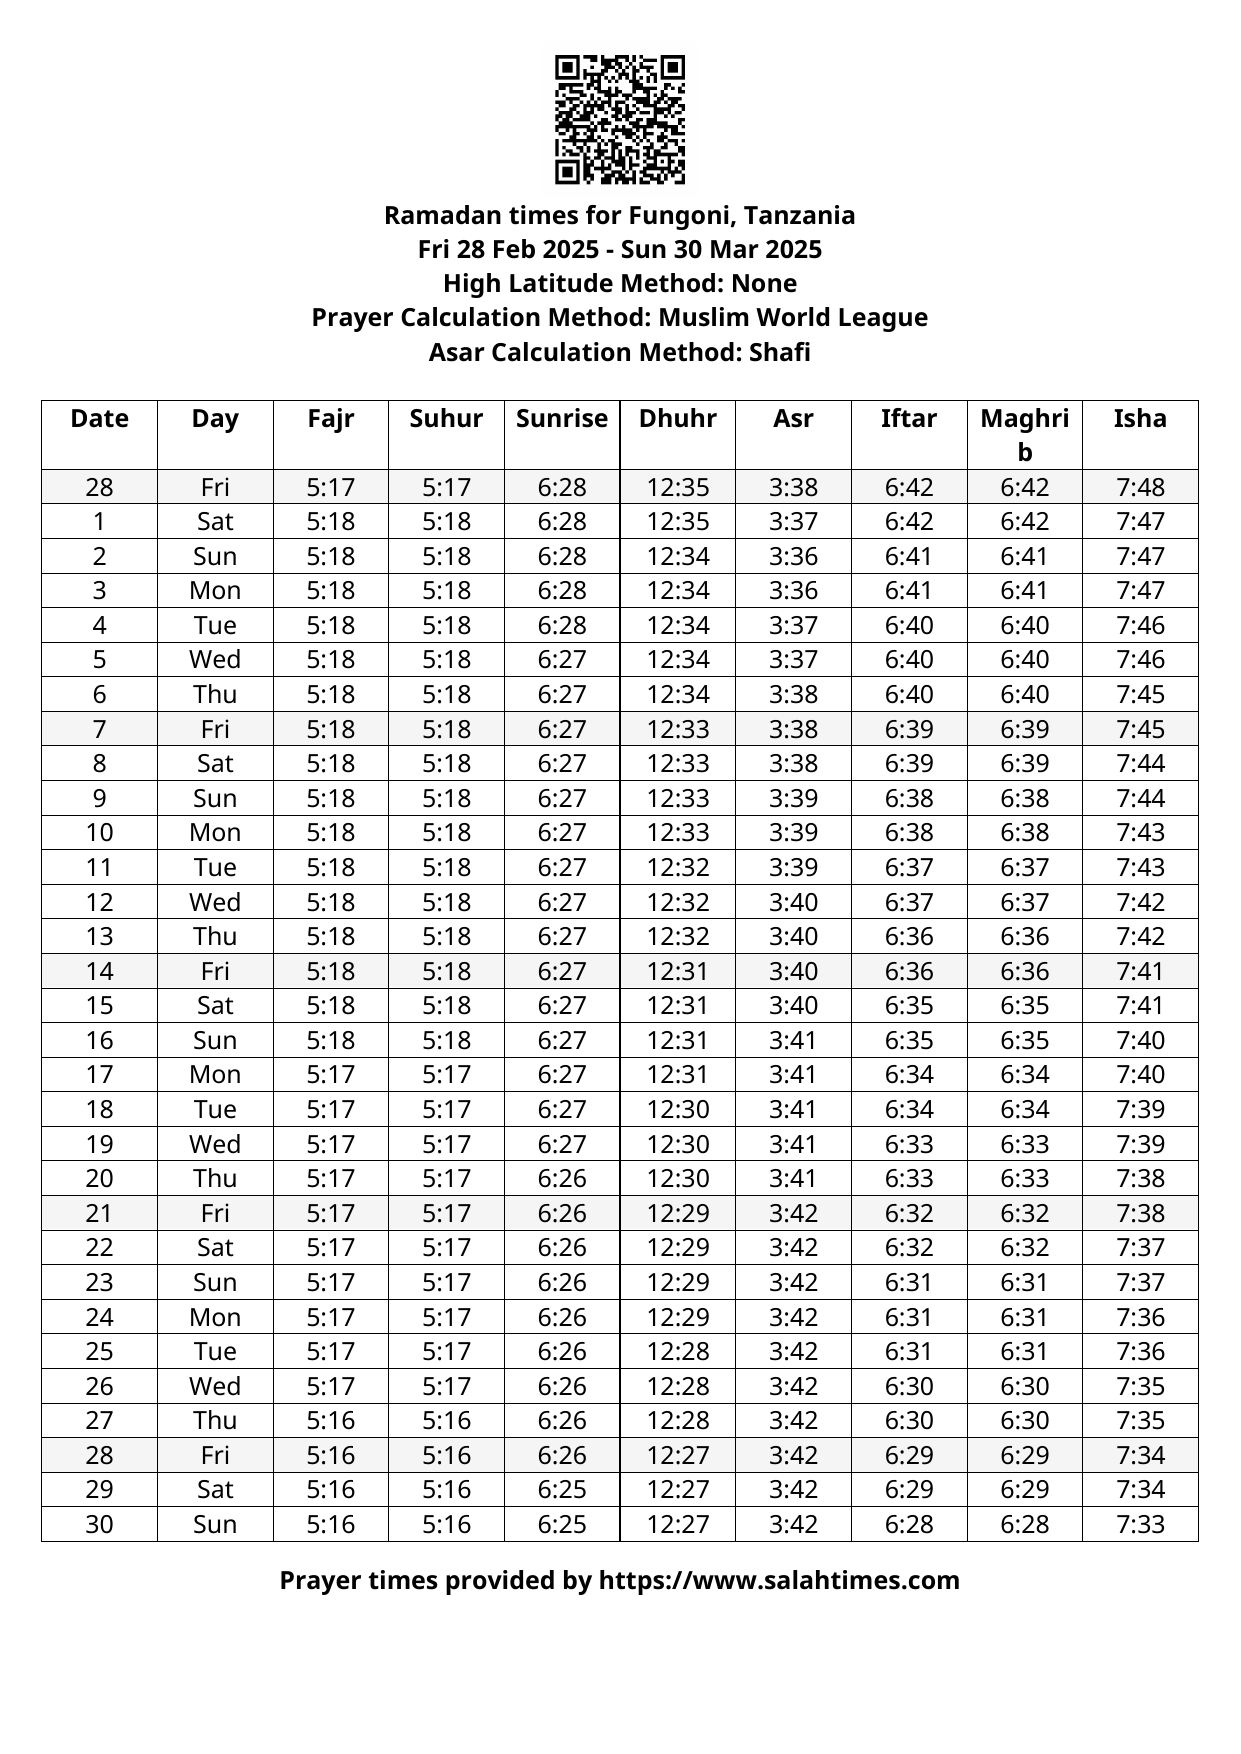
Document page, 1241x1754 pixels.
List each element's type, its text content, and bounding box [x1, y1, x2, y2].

table_cell 5:17 [274, 1127, 388, 1160]
table_cell 12:32 [621, 885, 735, 918]
table_cell 5:18 [389, 1023, 504, 1057]
table_cell 15 [42, 989, 157, 1022]
table_cell 3:41 [736, 1023, 851, 1057]
table_cell 3:42 [736, 1507, 851, 1541]
table_cell 12:34 [621, 574, 735, 607]
table_cell 6:36 [968, 919, 1082, 953]
table_cell 25 [42, 1334, 157, 1368]
table_cell 5:18 [389, 712, 504, 745]
table_cell 6:27 [505, 885, 619, 918]
table_cell 6:27 [505, 850, 619, 884]
table_cell 3 [42, 574, 157, 607]
table_cell 6:34 [968, 1092, 1082, 1126]
table_cell 3:42 [736, 1473, 851, 1506]
table_cell 6:28 [852, 1507, 967, 1541]
table_cell 5:18 [389, 504, 504, 538]
table_cell 28 [42, 1438, 157, 1472]
table_cell 6:42 [968, 470, 1082, 503]
table_cell 5:18 [274, 989, 388, 1022]
table_cell 5:18 [274, 954, 388, 987]
table_cell 6:33 [968, 1127, 1082, 1160]
table_cell 6:27 [505, 816, 619, 849]
table_cell 6:28 [505, 608, 619, 642]
table_cell 7:41 [1083, 989, 1198, 1022]
table_cell 6:28 [505, 470, 619, 503]
table_cell Sun [158, 1265, 273, 1299]
table_cell Sat [158, 1473, 273, 1506]
table_cell 6:27 [505, 954, 619, 987]
table_cell 6:41 [968, 539, 1082, 572]
table_cell Tue [158, 1334, 273, 1368]
text Asar Calculation Method: Shafi [42, 334, 1198, 368]
table_cell 17 [42, 1058, 157, 1091]
table_cell 12:32 [621, 850, 735, 884]
table_cell 5:16 [274, 1438, 388, 1472]
table_cell 3:41 [736, 1058, 851, 1091]
table_header Sunrise [505, 401, 619, 469]
table_cell Sat [158, 1231, 273, 1264]
table_cell 26 [42, 1369, 157, 1402]
table_cell 12:30 [621, 1127, 735, 1160]
table_cell 6:27 [505, 677, 619, 711]
table_cell 7:35 [1083, 1404, 1198, 1437]
table_cell 5:18 [389, 781, 504, 814]
table_cell 6:39 [852, 712, 967, 745]
table_cell 5:17 [389, 1300, 504, 1333]
table_cell 6:27 [505, 989, 619, 1022]
table_cell 3:38 [736, 470, 851, 503]
table_cell 28 [42, 470, 157, 503]
table_cell 3:42 [736, 1404, 851, 1437]
table_cell 6:30 [852, 1369, 967, 1402]
table_cell 13 [42, 919, 157, 953]
table_cell 3:40 [736, 989, 851, 1022]
table_cell Wed [158, 643, 273, 676]
table_cell 6:34 [852, 1092, 967, 1126]
table_cell 7:42 [1083, 885, 1198, 918]
table_cell 5:18 [389, 608, 504, 642]
table_cell Sun [158, 1507, 273, 1541]
table_cell 5:17 [389, 1369, 504, 1402]
table_cell 6:35 [968, 1023, 1082, 1057]
table_cell 6:40 [852, 643, 967, 676]
table_cell Sun [158, 781, 273, 814]
table_cell 12:28 [621, 1369, 735, 1402]
table_cell 5:18 [389, 574, 504, 607]
table_cell 12:29 [621, 1196, 735, 1229]
table_cell 7:37 [1083, 1265, 1198, 1299]
table_cell 12:31 [621, 989, 735, 1022]
table_cell 27 [42, 1404, 157, 1437]
table_cell 5:16 [389, 1473, 504, 1506]
table_header Day [158, 401, 273, 469]
table_cell 6:29 [968, 1473, 1082, 1506]
table_cell 6:26 [505, 1196, 619, 1229]
table_cell 6:29 [968, 1438, 1082, 1472]
table_cell 7:45 [1083, 677, 1198, 711]
table_cell 5:18 [274, 781, 388, 814]
table_cell 6:28 [968, 1507, 1082, 1541]
table_cell 5:17 [274, 1300, 388, 1333]
table_cell 6:40 [968, 608, 1082, 642]
table_cell 5:17 [389, 1092, 504, 1126]
table_cell 6:26 [505, 1300, 619, 1333]
table_cell 6:30 [852, 1404, 967, 1437]
table_cell 6:26 [505, 1404, 619, 1437]
table_cell 6:39 [852, 746, 967, 780]
table_cell 6:25 [505, 1473, 619, 1506]
table_cell 3:42 [736, 1369, 851, 1402]
table_cell 7:43 [1083, 816, 1198, 849]
table_cell 12:28 [621, 1334, 735, 1368]
table_cell 6:39 [968, 746, 1082, 780]
table_cell 5:18 [389, 954, 504, 987]
table_cell Wed [158, 885, 273, 918]
table_cell 5:18 [274, 712, 388, 745]
table_cell 22 [42, 1231, 157, 1264]
table_cell 7:47 [1083, 574, 1198, 607]
table_cell 12:33 [621, 816, 735, 849]
table_cell 6:31 [968, 1265, 1082, 1299]
table_cell 3:40 [736, 954, 851, 987]
table_cell 6:39 [968, 712, 1082, 745]
table_cell 5:18 [274, 608, 388, 642]
table_cell 3:37 [736, 608, 851, 642]
table_cell 3:38 [736, 677, 851, 711]
table_cell 6:32 [852, 1231, 967, 1264]
table_cell 6:37 [968, 885, 1082, 918]
text High Latitude Method: None [42, 266, 1198, 300]
table_cell 14 [42, 954, 157, 987]
table_cell 6:36 [852, 919, 967, 953]
table_cell 6:26 [505, 1161, 619, 1195]
table_cell 1 [42, 504, 157, 538]
table_cell 5:18 [274, 919, 388, 953]
table_cell Thu [158, 919, 273, 953]
table_cell 6:36 [852, 954, 967, 987]
table_cell 5:17 [389, 1127, 504, 1160]
table_cell 5:16 [389, 1507, 504, 1541]
table_cell 6:25 [505, 1507, 619, 1541]
table_cell 7:38 [1083, 1161, 1198, 1195]
table_cell Mon [158, 1058, 273, 1091]
table_cell 12:27 [621, 1473, 735, 1506]
table_cell 7:42 [1083, 919, 1198, 953]
table_cell 12:29 [621, 1231, 735, 1264]
table_cell 7:34 [1083, 1473, 1198, 1506]
table_cell 6:38 [968, 816, 1082, 849]
table_cell 5:18 [274, 885, 388, 918]
table_cell 5:18 [274, 643, 388, 676]
table_cell 6:40 [852, 608, 967, 642]
table_cell 5:16 [274, 1473, 388, 1506]
table_cell 6:32 [852, 1196, 967, 1229]
table_cell 12:35 [621, 470, 735, 503]
table_cell Sat [158, 504, 273, 538]
table_cell 12:34 [621, 677, 735, 711]
table_cell 6:38 [968, 781, 1082, 814]
table_cell 7:46 [1083, 643, 1198, 676]
table_cell 7:45 [1083, 712, 1198, 745]
table_cell 3:40 [736, 919, 851, 953]
table_cell 6:31 [968, 1300, 1082, 1333]
table_cell 6:27 [505, 712, 619, 745]
table_cell 3:37 [736, 504, 851, 538]
table_cell 6 [42, 677, 157, 711]
table_cell 12:29 [621, 1300, 735, 1333]
table_cell Mon [158, 1300, 273, 1333]
table_cell 3:42 [736, 1196, 851, 1229]
table_cell 12:35 [621, 504, 735, 538]
table_cell 6:34 [968, 1058, 1082, 1091]
table_cell 6:27 [505, 781, 619, 814]
table_cell 18 [42, 1092, 157, 1126]
table_cell 6:28 [505, 574, 619, 607]
table_cell 6:35 [968, 989, 1082, 1022]
table_cell 7:47 [1083, 539, 1198, 572]
table_cell 11 [42, 850, 157, 884]
table_cell Fri [158, 1438, 273, 1472]
table_cell 20 [42, 1161, 157, 1195]
table_cell Mon [158, 816, 273, 849]
table_cell 6:26 [505, 1231, 619, 1264]
table_cell 3:39 [736, 850, 851, 884]
table_cell 5 [42, 643, 157, 676]
table_cell 7:48 [1083, 470, 1198, 503]
table_cell 6:31 [968, 1334, 1082, 1368]
table_cell Sat [158, 989, 273, 1022]
table_cell 3:41 [736, 1092, 851, 1126]
table_cell 5:17 [389, 1334, 504, 1368]
table_cell 6:32 [968, 1231, 1082, 1264]
table_cell 6:29 [852, 1438, 967, 1472]
table_cell 6:40 [968, 677, 1082, 711]
table_cell 5:17 [389, 1058, 504, 1091]
table_cell 3:41 [736, 1161, 851, 1195]
table_cell 7:34 [1083, 1438, 1198, 1472]
table_cell 5:17 [389, 1161, 504, 1195]
table_cell 7:39 [1083, 1092, 1198, 1126]
table_cell 5:16 [389, 1438, 504, 1472]
table_cell 5:18 [389, 643, 504, 676]
table_cell 3:41 [736, 1127, 851, 1160]
table_cell Thu [158, 677, 273, 711]
table_cell 12:31 [621, 1023, 735, 1057]
table_cell Sun [158, 539, 273, 572]
table_cell Tue [158, 608, 273, 642]
table_cell 6:37 [968, 850, 1082, 884]
table_cell 2 [42, 539, 157, 572]
table_cell 6:28 [505, 504, 619, 538]
table_cell 6:27 [505, 1058, 619, 1091]
table_cell Sat [158, 746, 273, 780]
table_cell 5:18 [389, 885, 504, 918]
table_cell 3:38 [736, 712, 851, 745]
table_cell Fri [158, 1196, 273, 1229]
table_cell 5:17 [274, 470, 388, 503]
table_header Dhuhr [621, 401, 735, 469]
table_cell 5:18 [389, 539, 504, 572]
table_cell 5:18 [389, 677, 504, 711]
table_cell 6:38 [852, 781, 967, 814]
table_cell 12:27 [621, 1507, 735, 1541]
table_cell 10 [42, 816, 157, 849]
table_cell 6:41 [968, 574, 1082, 607]
table_cell 5:17 [274, 1092, 388, 1126]
table_cell 6:37 [852, 850, 967, 884]
table_cell 4 [42, 608, 157, 642]
table_cell 6:29 [852, 1473, 967, 1506]
table_cell 6:30 [968, 1404, 1082, 1437]
table_cell 24 [42, 1300, 157, 1333]
table_cell Fri [158, 712, 273, 745]
table_cell Wed [158, 1127, 273, 1160]
table_cell 5:18 [389, 989, 504, 1022]
table_cell 6:31 [852, 1265, 967, 1299]
table_cell 12:27 [621, 1438, 735, 1472]
table_cell 5:17 [274, 1161, 388, 1195]
table_cell 6:26 [505, 1438, 619, 1472]
table_cell 6:27 [505, 1127, 619, 1160]
table_cell 12:31 [621, 954, 735, 987]
table_cell 5:16 [274, 1507, 388, 1541]
table_cell Wed [158, 1369, 273, 1402]
table_cell 23 [42, 1265, 157, 1299]
table_header Isha [1083, 401, 1198, 469]
table_cell 6:42 [968, 504, 1082, 538]
table_cell 6:40 [852, 677, 967, 711]
table_cell 5:18 [274, 850, 388, 884]
table_cell 8 [42, 746, 157, 780]
table_cell 6:36 [968, 954, 1082, 987]
table_cell 5:18 [274, 539, 388, 572]
table_cell 5:17 [274, 1369, 388, 1402]
table_cell 7:38 [1083, 1196, 1198, 1229]
table_header Asr [736, 401, 851, 469]
table_cell 12 [42, 885, 157, 918]
table_cell 6:35 [852, 989, 967, 1022]
table_cell Tue [158, 1092, 273, 1126]
table_cell 6:38 [852, 816, 967, 849]
table_cell 5:17 [274, 1058, 388, 1091]
table_cell 6:27 [505, 643, 619, 676]
table_cell 6:40 [968, 643, 1082, 676]
table_cell 16 [42, 1023, 157, 1057]
table_header Suhur [389, 401, 504, 469]
table_cell 7:36 [1083, 1300, 1198, 1333]
table_cell 12:34 [621, 643, 735, 676]
table_cell 5:17 [389, 1196, 504, 1229]
table_cell 12:31 [621, 1058, 735, 1091]
table_cell 5:18 [389, 816, 504, 849]
table_cell 5:17 [274, 1196, 388, 1229]
text Prayer times provided by https://www.salahtimes.com [42, 1563, 1198, 1597]
table_cell 7:39 [1083, 1127, 1198, 1160]
table_cell 12:34 [621, 608, 735, 642]
table_cell 6:32 [968, 1196, 1082, 1229]
table_cell 5:17 [389, 470, 504, 503]
table_cell 12:34 [621, 539, 735, 572]
table_cell 5:17 [274, 1265, 388, 1299]
table_cell 6:41 [852, 574, 967, 607]
table_cell Thu [158, 1161, 273, 1195]
table_cell 12:28 [621, 1404, 735, 1437]
table_cell 5:16 [274, 1404, 388, 1437]
table_cell 30 [42, 1507, 157, 1541]
table_cell 7:40 [1083, 1023, 1198, 1057]
table_cell 3:39 [736, 816, 851, 849]
table_cell 6:30 [968, 1369, 1082, 1402]
table_header Fajr [274, 401, 388, 469]
table_cell 5:18 [274, 504, 388, 538]
table_cell 5:18 [274, 1023, 388, 1057]
table_cell 7:36 [1083, 1334, 1198, 1368]
table_cell 6:27 [505, 746, 619, 780]
table_cell 12:32 [621, 919, 735, 953]
table_cell 7:46 [1083, 608, 1198, 642]
table_cell Mon [158, 574, 273, 607]
table_cell 5:17 [389, 1265, 504, 1299]
table_cell 6:26 [505, 1334, 619, 1368]
table_cell Fri [158, 954, 273, 987]
table_cell 19 [42, 1127, 157, 1160]
table_cell 5:18 [389, 919, 504, 953]
table_cell 6:26 [505, 1265, 619, 1299]
table_cell 12:33 [621, 712, 735, 745]
table_cell 6:37 [852, 885, 967, 918]
table_cell 6:27 [505, 919, 619, 953]
table_header Maghrib [968, 401, 1082, 469]
table_cell 6:31 [852, 1300, 967, 1333]
table_cell Sun [158, 1023, 273, 1057]
table_cell 6:42 [852, 504, 967, 538]
table_cell 6:27 [505, 1023, 619, 1057]
table_header Iftar [852, 401, 967, 469]
table_cell 7:35 [1083, 1369, 1198, 1402]
table_cell 6:34 [852, 1058, 967, 1091]
table_cell 5:17 [274, 1334, 388, 1368]
table_cell 12:29 [621, 1265, 735, 1299]
table_cell 3:42 [736, 1300, 851, 1333]
table_cell 3:42 [736, 1438, 851, 1472]
picture [542, 41, 699, 198]
table_cell 5:18 [389, 746, 504, 780]
table_cell 3:39 [736, 781, 851, 814]
table_cell 3:42 [736, 1265, 851, 1299]
table_cell 7:47 [1083, 504, 1198, 538]
table_cell 6:33 [852, 1161, 967, 1195]
table_cell 3:36 [736, 574, 851, 607]
table_cell 12:30 [621, 1092, 735, 1126]
table_cell Thu [158, 1404, 273, 1437]
table_cell 7:43 [1083, 850, 1198, 884]
table_cell 12:33 [621, 781, 735, 814]
table_cell 12:30 [621, 1161, 735, 1195]
table_cell 6:33 [968, 1161, 1082, 1195]
table_cell 5:16 [389, 1404, 504, 1437]
table_cell 9 [42, 781, 157, 814]
table_cell 6:42 [852, 470, 967, 503]
table_cell 3:37 [736, 643, 851, 676]
table_cell 3:38 [736, 746, 851, 780]
table_cell 6:33 [852, 1127, 967, 1160]
table_cell Tue [158, 850, 273, 884]
table_header Date [42, 401, 157, 469]
table_cell 7:44 [1083, 746, 1198, 780]
table_cell 6:31 [852, 1334, 967, 1368]
table_cell 3:42 [736, 1334, 851, 1368]
table_cell 6:27 [505, 1092, 619, 1126]
table_cell 6:28 [505, 539, 619, 572]
table_cell 3:42 [736, 1231, 851, 1264]
table_cell 5:18 [274, 677, 388, 711]
table_cell Fri [158, 470, 273, 503]
table_cell 5:17 [274, 1231, 388, 1264]
table_cell 5:18 [274, 574, 388, 607]
table_cell 5:18 [274, 816, 388, 849]
table_cell 7:44 [1083, 781, 1198, 814]
table_cell 29 [42, 1473, 157, 1506]
table_cell 7:41 [1083, 954, 1198, 987]
text Ramadan times for Fungoni, Tanzania [42, 198, 1198, 232]
table_cell 7 [42, 712, 157, 745]
table_cell 6:41 [852, 539, 967, 572]
table_cell 5:18 [274, 746, 388, 780]
text Fri 28 Feb 2025 - Sun 30 Mar 2025 [42, 232, 1198, 266]
table_cell 3:40 [736, 885, 851, 918]
table_cell 6:26 [505, 1369, 619, 1402]
table_cell 7:40 [1083, 1058, 1198, 1091]
table_cell 3:36 [736, 539, 851, 572]
text Prayer Calculation Method: Muslim World League [42, 300, 1198, 334]
table_cell 7:33 [1083, 1507, 1198, 1541]
table_cell 12:33 [621, 746, 735, 780]
table_cell 5:18 [389, 850, 504, 884]
table_cell 7:37 [1083, 1231, 1198, 1264]
table_cell 21 [42, 1196, 157, 1229]
table_cell 5:17 [389, 1231, 504, 1264]
table_cell 6:35 [852, 1023, 967, 1057]
